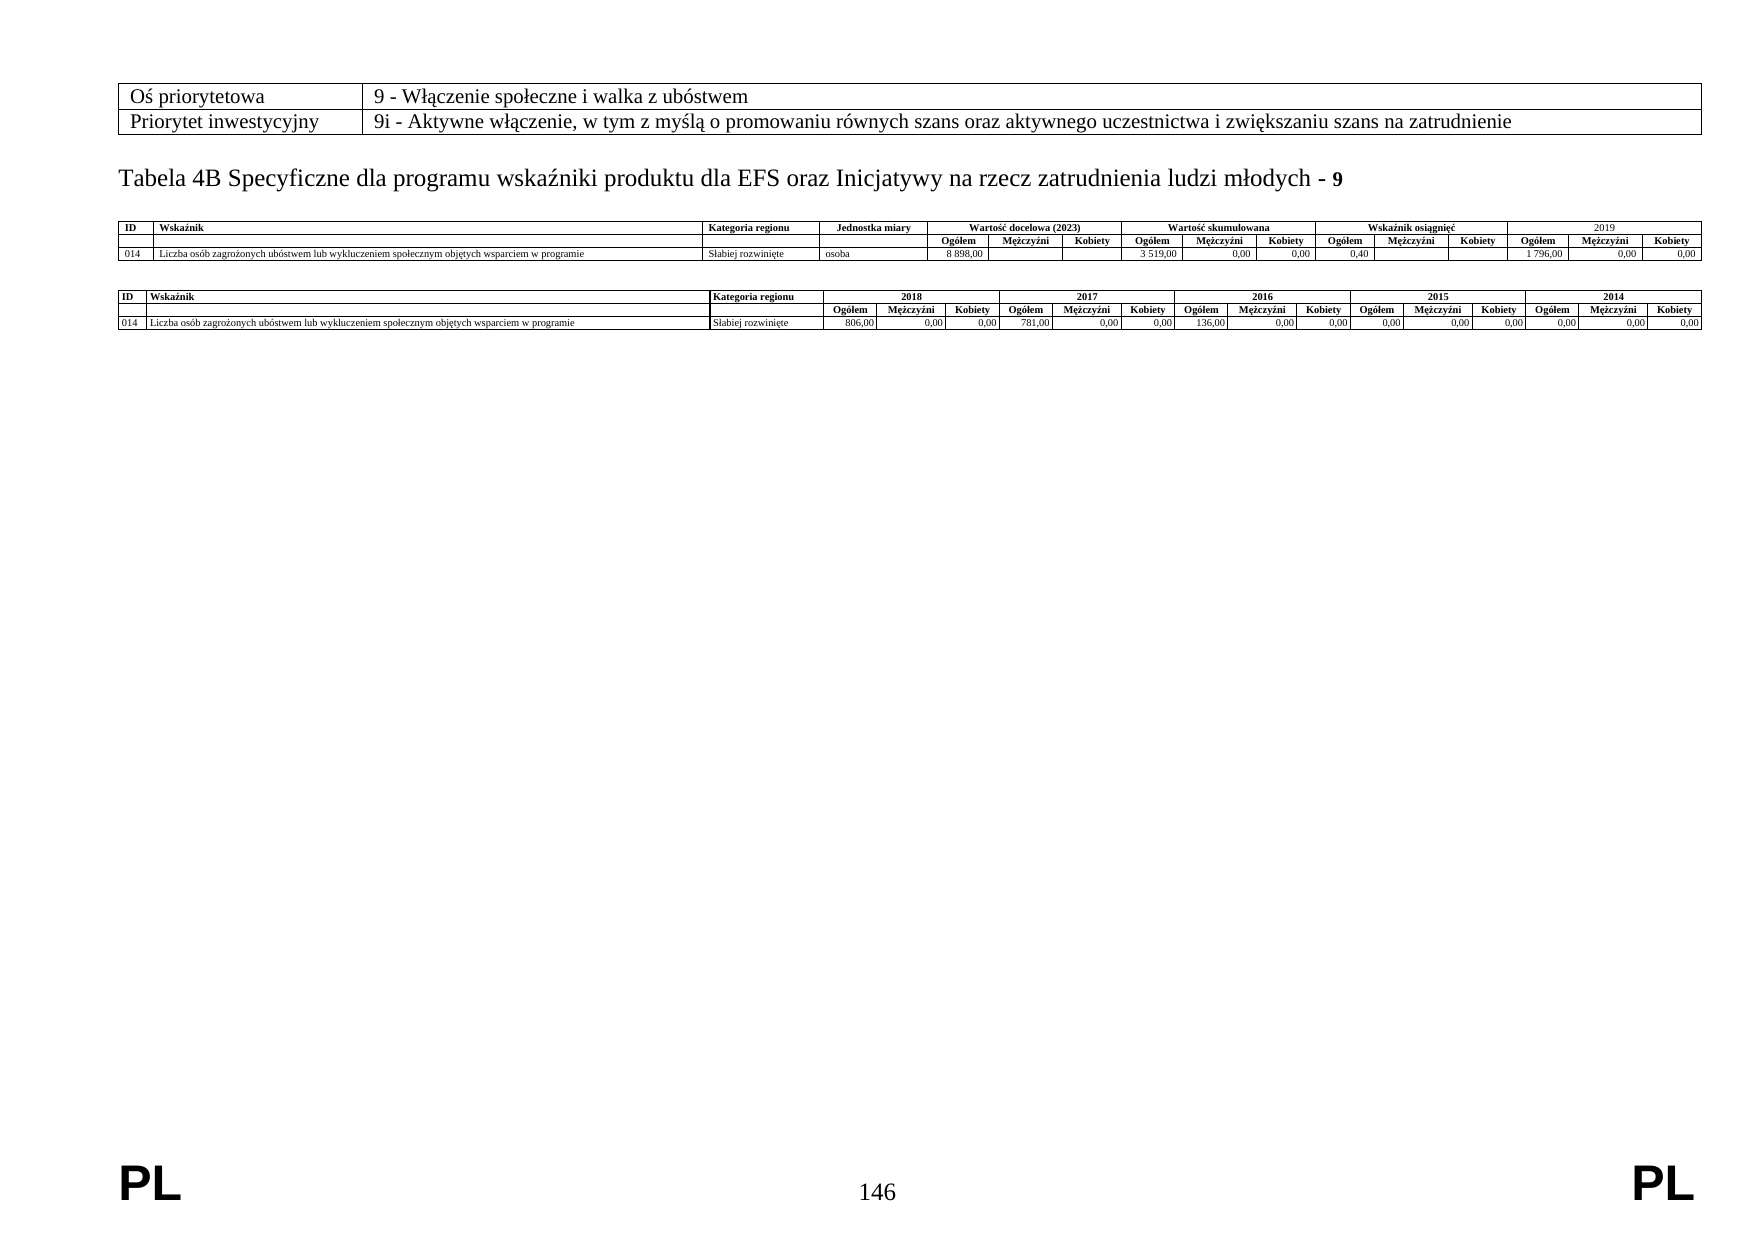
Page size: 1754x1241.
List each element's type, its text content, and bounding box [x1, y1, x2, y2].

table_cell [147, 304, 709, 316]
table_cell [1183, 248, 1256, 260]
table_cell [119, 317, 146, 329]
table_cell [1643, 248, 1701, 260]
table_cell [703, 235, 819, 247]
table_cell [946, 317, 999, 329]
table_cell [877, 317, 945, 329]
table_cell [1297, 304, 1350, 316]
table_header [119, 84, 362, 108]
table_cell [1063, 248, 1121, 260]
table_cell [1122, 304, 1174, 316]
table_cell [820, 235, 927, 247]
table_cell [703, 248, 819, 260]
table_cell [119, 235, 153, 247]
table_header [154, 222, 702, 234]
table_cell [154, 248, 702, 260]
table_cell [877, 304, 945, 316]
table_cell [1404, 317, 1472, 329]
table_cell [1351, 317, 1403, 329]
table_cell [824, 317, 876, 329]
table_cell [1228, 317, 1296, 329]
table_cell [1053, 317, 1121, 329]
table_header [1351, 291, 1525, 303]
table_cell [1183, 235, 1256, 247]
subtitle Tabela 4B Specyficzne dla programu wskaźniki produktu dla EFS oraz Inicjatywy na rzecz zatrudnienia ludzi młodych - 9 [118, 163, 1701, 192]
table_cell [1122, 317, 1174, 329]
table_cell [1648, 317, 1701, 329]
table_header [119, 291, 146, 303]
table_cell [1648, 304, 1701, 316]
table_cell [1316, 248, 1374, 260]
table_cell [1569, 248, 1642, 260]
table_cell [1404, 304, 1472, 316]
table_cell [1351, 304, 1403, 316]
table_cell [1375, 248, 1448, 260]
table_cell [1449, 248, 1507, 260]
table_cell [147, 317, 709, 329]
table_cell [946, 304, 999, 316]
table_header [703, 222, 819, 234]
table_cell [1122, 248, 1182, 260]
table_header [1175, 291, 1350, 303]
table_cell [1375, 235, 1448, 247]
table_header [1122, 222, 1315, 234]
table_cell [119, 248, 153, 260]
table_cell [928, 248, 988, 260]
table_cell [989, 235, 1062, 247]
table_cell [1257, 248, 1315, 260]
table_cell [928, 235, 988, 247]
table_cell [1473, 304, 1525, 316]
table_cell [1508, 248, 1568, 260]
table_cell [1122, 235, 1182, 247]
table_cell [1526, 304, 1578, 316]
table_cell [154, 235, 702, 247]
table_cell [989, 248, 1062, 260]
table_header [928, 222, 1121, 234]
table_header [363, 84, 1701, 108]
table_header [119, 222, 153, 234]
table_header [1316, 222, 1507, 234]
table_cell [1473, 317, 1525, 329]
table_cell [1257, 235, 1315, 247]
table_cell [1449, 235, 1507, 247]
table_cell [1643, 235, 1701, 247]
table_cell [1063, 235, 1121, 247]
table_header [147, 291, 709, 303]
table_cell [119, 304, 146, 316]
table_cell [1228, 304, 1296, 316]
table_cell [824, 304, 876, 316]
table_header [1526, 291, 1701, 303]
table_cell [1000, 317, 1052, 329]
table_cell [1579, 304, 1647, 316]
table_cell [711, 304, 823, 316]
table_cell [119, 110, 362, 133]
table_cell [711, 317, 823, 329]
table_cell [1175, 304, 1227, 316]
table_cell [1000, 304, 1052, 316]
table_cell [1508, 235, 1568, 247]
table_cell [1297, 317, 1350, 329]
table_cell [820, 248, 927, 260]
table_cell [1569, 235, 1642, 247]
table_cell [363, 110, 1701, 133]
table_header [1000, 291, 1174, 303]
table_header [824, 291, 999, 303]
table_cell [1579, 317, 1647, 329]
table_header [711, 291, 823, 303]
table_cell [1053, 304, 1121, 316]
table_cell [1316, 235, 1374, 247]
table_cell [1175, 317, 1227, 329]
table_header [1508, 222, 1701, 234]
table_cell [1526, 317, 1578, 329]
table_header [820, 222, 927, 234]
